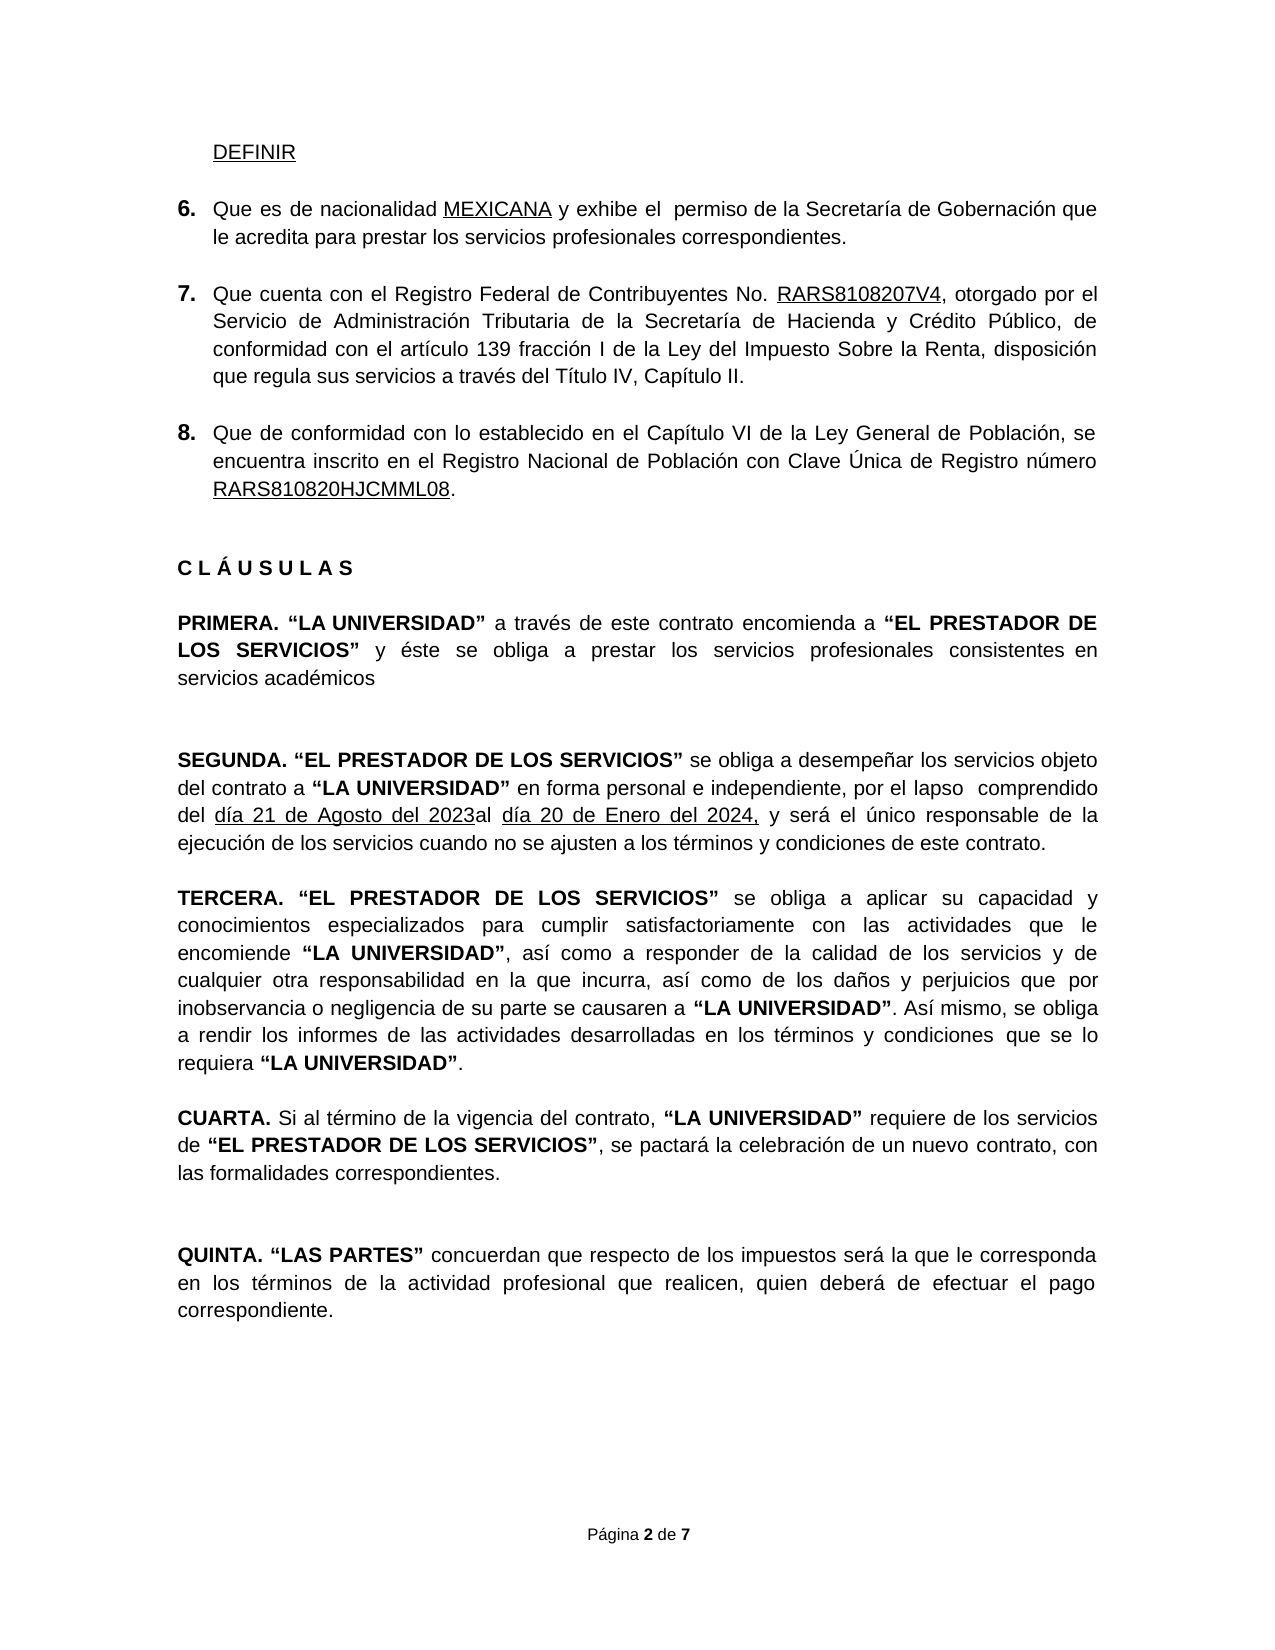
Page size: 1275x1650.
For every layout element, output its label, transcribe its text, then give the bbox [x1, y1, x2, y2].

list Que cuenta con el Registro Federal de Contribuyentes No. RARS8108207V4, otorgado por el Servicio de Administración Tributaria de la Secretaría de Hacienda y Crédito Público, de conformidad con el artículo 139 fracción I de la Ley del Impuesto Sobre la Renta, disposición que regula sus servicios a través del Título IV, Capítulo II. [177, 279, 1098, 388]
text QUINTA. “LAS PARTES” concuerdan que respecto de los impuestos será la que le corresponda en los términos de la actividad profesional que realicen, quien deberá de efectuar el pago correspondiente. [177, 1243, 1098, 1322]
text SEGUNDA. “EL PRESTADOR DE LOS SERVICIOS” se obliga a desempeñar los servicios objeto del contrato a “LA UNIVERSIDAD” en forma personal e independiente, por el lapso comprendido del día 21 de Agosto del 2023 al día 20 de Enero del 2024, y será el único responsable de la ejecución de los servicios cuando no se ajusten a los términos y condiciones de este contrato. [177, 748, 1098, 855]
text PRIMERA. “LA UNIVERSIDAD” a través de este contrato encomienda a “EL PRESTADOR DE LOS SERVICIOS” y éste se obliga a prestar los servicios profesionales consistentes en servicios académicos [177, 611, 1098, 690]
text TERCERA. “EL PRESTADOR DE LOS SERVICIOS” se obliga a aplicar su capacidad y conocimientos especializados para cumplir satisfactoriamente con las actividades que le encomiende “LA UNIVERSIDAD”, así como a responder de la calidad de los servicios y de cualquier otra responsabilidad en la que incurra, así como de los daños y perjuicios que por inobservancia o negligencia de su parte se causaren a “LA UNIVERSIDAD”. Así mismo, se obliga a rendir los informes de las actividades desarrolladas en los términos y condiciones que se lo requiera “LA UNIVERSIDAD”. [177, 886, 1098, 1075]
text CUARTA. Si al término de la vigencia del contrato, “LA UNIVERSIDAD” requiere de los servicios de “EL PRESTADOR DE LOS SERVICIOS”, se pactará la celebración de un nuevo contrato, con las formalidades correspondientes. [177, 1106, 1098, 1185]
list Que de conformidad con lo establecido en el Capítulo VI de la Ley General de Población, se encuentra inscrito en el Registro Nacional de Población con Clave Única de Registro número RARS810820HJCMML08. [177, 419, 1098, 501]
list Que es de nacionalidad MEXICANA y exhibe el permiso de la Secretaría de Gobernación que le acredita para prestar los servicios profesionales correspondientes. [177, 194, 1098, 248]
subtitle C L Á U S U L A S [177, 556, 1098, 580]
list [177, 139, 1098, 163]
